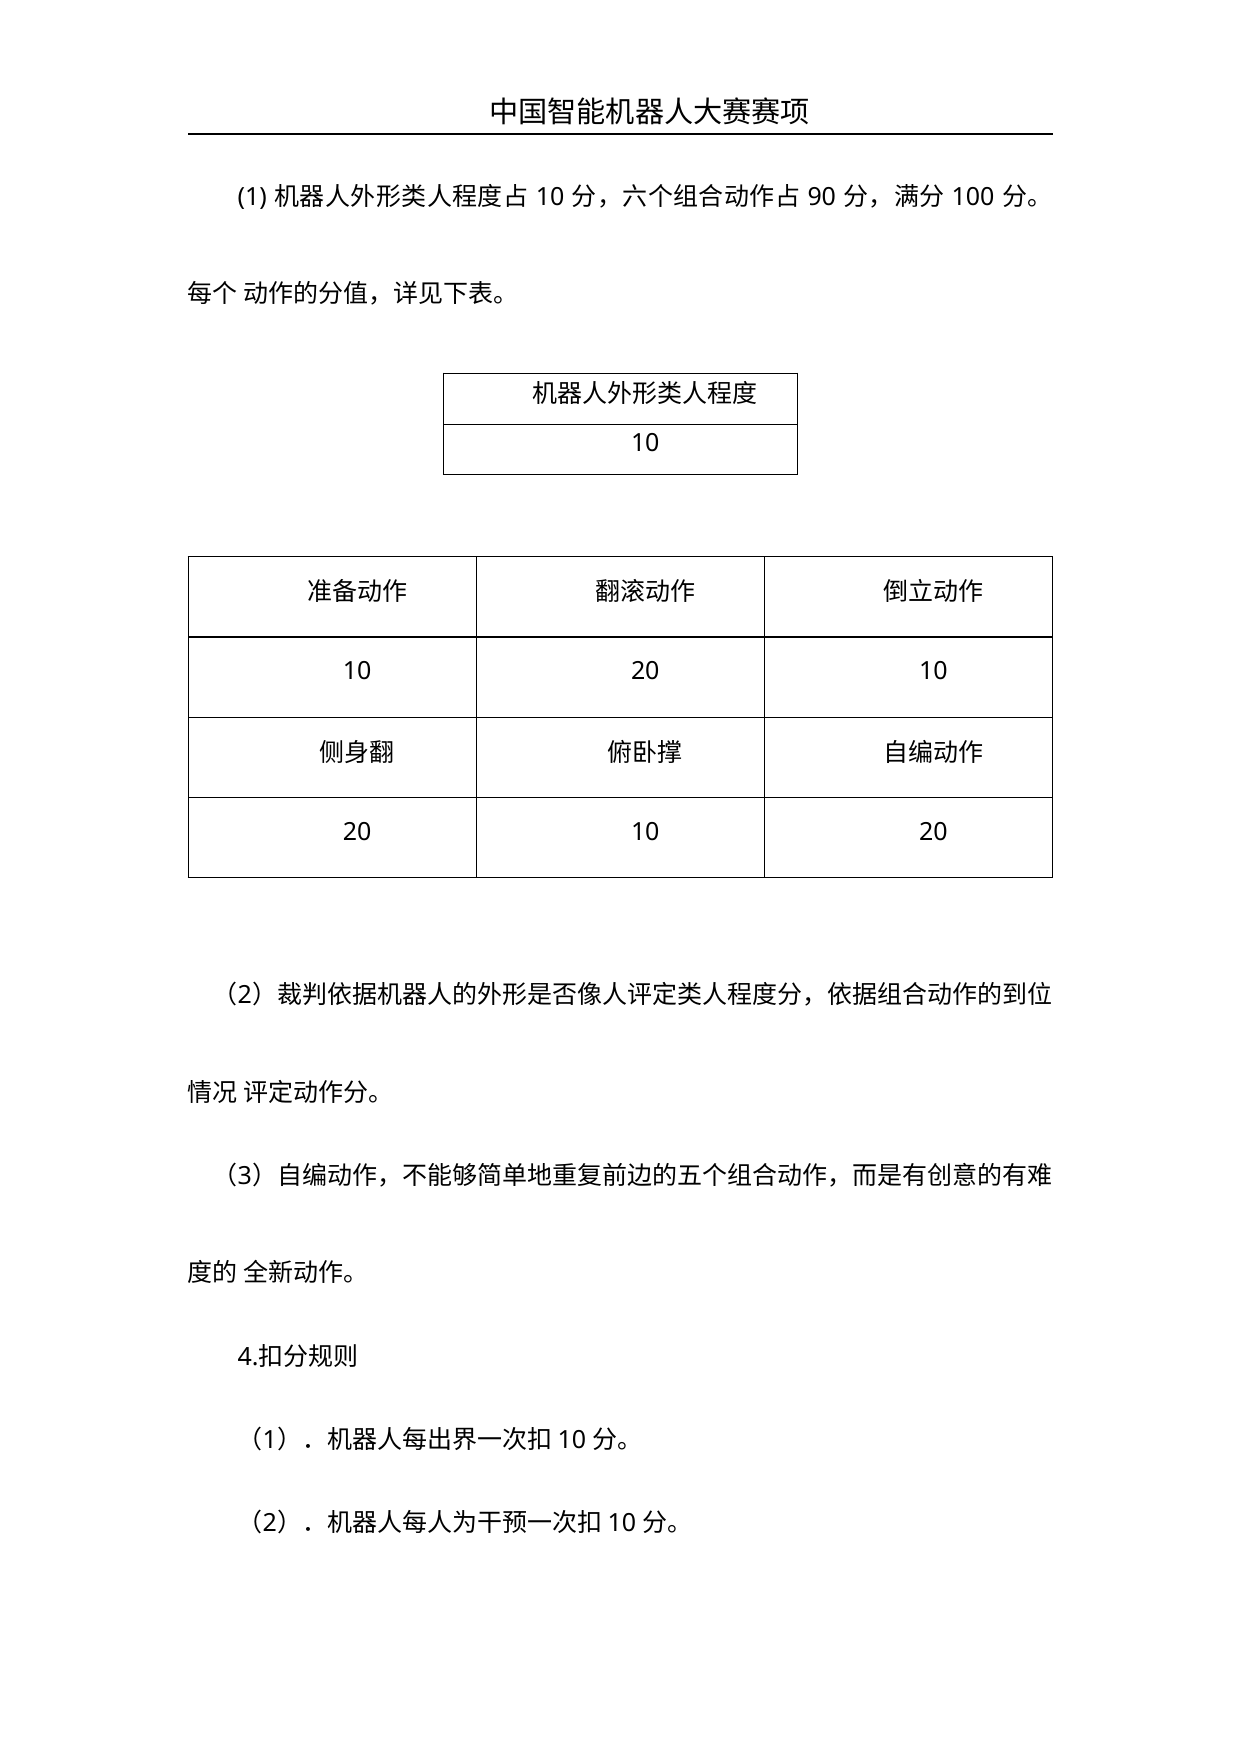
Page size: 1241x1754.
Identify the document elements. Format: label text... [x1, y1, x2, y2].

table_header 翻滚动作 [477, 557, 764, 636]
text (1) 机器人外形类人程度占 10 分，六个组合动作占 90 分，满分 100 分。每个 动作的分值，详见下表。 [187, 162, 1053, 324]
table_cell 10 [444, 425, 797, 473]
text （3）自编动作，不能够简单地重复前边的五个组合动作，而是有创意的有难度的 全新动作。 [187, 1141, 1053, 1303]
table_header 机器人外形类人程度 [444, 374, 797, 424]
table_cell 俯卧撑 [477, 718, 764, 797]
table_cell 20 [189, 798, 476, 877]
table_cell 自编动作 [765, 718, 1052, 797]
text 4.扣分规则 [187, 1322, 1053, 1387]
table_cell 10 [477, 798, 764, 877]
table_cell 10 [189, 638, 476, 717]
text （2）．机器人每人为干预一次扣 10 分。 [187, 1488, 1053, 1553]
text （2）裁判依据机器人的外形是否像人评定类人程度分，依据组合动作的到位情况 评定动作分。 [187, 960, 1053, 1123]
text （1）．机器人每出界一次扣 10 分。 [187, 1405, 1053, 1470]
table_cell 20 [765, 798, 1052, 877]
table_cell 10 [765, 638, 1052, 717]
table_cell 20 [477, 638, 764, 717]
table_header 准备动作 [189, 557, 476, 636]
table_cell 侧身翻 [189, 718, 476, 797]
table_header 倒立动作 [765, 557, 1052, 636]
